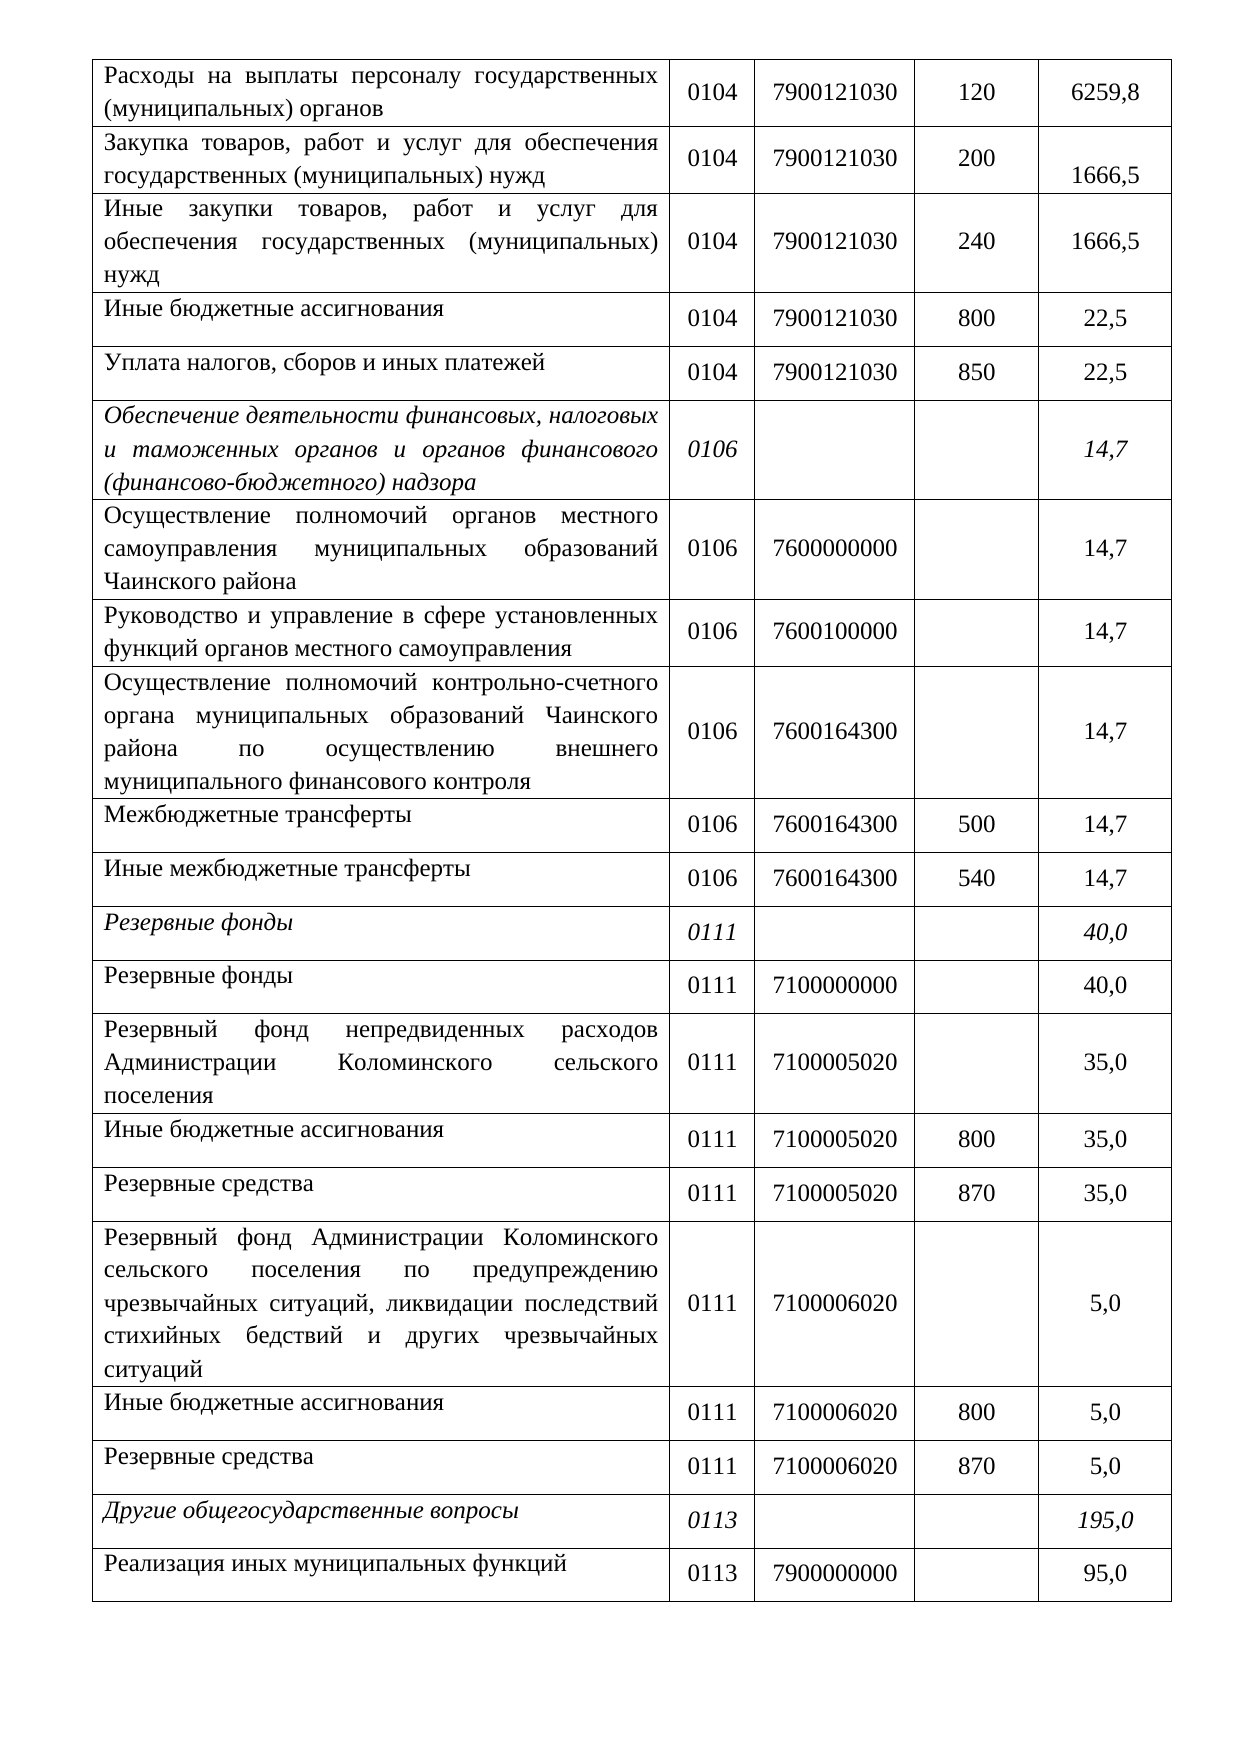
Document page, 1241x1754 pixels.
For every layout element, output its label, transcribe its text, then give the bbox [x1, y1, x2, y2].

table_cell 800 [915, 1387, 1038, 1440]
table_cell 7100005020 [755, 1014, 914, 1113]
table_cell 1666,5 [1039, 194, 1171, 292]
table_cell 0106 [670, 500, 754, 599]
table_cell Уплата налогов, сборов и иных платежей [93, 347, 669, 399]
table_cell Реализация иных муниципальных функций [93, 1549, 669, 1601]
table_cell [915, 907, 1038, 959]
table_cell 7900121030 [755, 194, 914, 292]
table_cell 0111 [670, 907, 754, 959]
table_cell [755, 907, 914, 959]
table_cell Иные бюджетные ассигнования [93, 293, 669, 346]
table_cell 0106 [670, 853, 754, 906]
table_cell 7600164300 [755, 667, 914, 798]
table_cell 7100006020 [755, 1387, 914, 1440]
table_cell 7900000000 [755, 1549, 914, 1601]
table_cell 0111 [670, 1441, 754, 1494]
table_cell [755, 401, 914, 499]
table_cell 5,0 [1039, 1222, 1171, 1386]
table_cell [915, 401, 1038, 499]
table_cell 850 [915, 347, 1038, 399]
table_cell 22,5 [1039, 347, 1171, 399]
table_cell 0111 [670, 961, 754, 1013]
table_cell 7100006020 [755, 1222, 914, 1386]
table_cell 240 [915, 194, 1038, 292]
table_cell 7900121030 [755, 60, 914, 126]
table_cell 195,0 [1039, 1495, 1171, 1547]
table_cell 35,0 [1039, 1168, 1171, 1221]
table_cell 5,0 [1039, 1387, 1171, 1440]
table_cell [915, 600, 1038, 666]
table_cell Межбюджетные трансферты [93, 799, 669, 852]
table_cell 14,7 [1039, 853, 1171, 906]
table_cell 7100006020 [755, 1441, 914, 1494]
table_cell 800 [915, 1114, 1038, 1167]
table_cell 95,0 [1039, 1549, 1171, 1601]
table_cell Резервные средства [93, 1441, 669, 1494]
table_cell 0104 [670, 293, 754, 346]
table_cell 500 [915, 799, 1038, 852]
table_cell 870 [915, 1441, 1038, 1494]
table_cell 120 [915, 60, 1038, 126]
table_cell Осуществление полномочий органов местного самоуправления муниципальных образований Чаинского района [93, 500, 669, 599]
table_cell 200 [915, 127, 1038, 192]
table_cell Обеспечение деятельности финансовых, налоговых и таможенных органов и органов финансового (финансово-бюджетного) надзора [93, 401, 669, 499]
table_cell 7600164300 [755, 799, 914, 852]
table_cell Другие общегосударственные вопросы [93, 1495, 669, 1547]
table_cell 7600100000 [755, 600, 914, 666]
table_cell 540 [915, 853, 1038, 906]
table_cell 870 [915, 1168, 1038, 1221]
table_cell Резервный фонд непредвиденных расходов Администрации Коломинского сельского поселения [93, 1014, 669, 1113]
table_cell [915, 667, 1038, 798]
table_cell 7100000000 [755, 961, 914, 1013]
table_cell 14,7 [1039, 600, 1171, 666]
table_cell 35,0 [1039, 1114, 1171, 1167]
table_cell 1666,5 [1039, 127, 1171, 192]
table_cell [915, 1549, 1038, 1601]
table_cell 7900121030 [755, 127, 914, 192]
table_cell 7900121030 [755, 293, 914, 346]
table_cell 0111 [670, 1114, 754, 1167]
table_cell 0106 [670, 600, 754, 666]
table_cell 0111 [670, 1387, 754, 1440]
table_cell Расходы на выплаты персоналу государственных (муниципальных) органов [93, 60, 669, 126]
table_cell Резервные средства [93, 1168, 669, 1221]
table_cell 0113 [670, 1495, 754, 1547]
table_cell 22,5 [1039, 293, 1171, 346]
table_cell 0106 [670, 401, 754, 499]
table_cell [915, 1014, 1038, 1113]
table_cell Руководство и управление в сфере установленных функций органов местного самоуправления [93, 600, 669, 666]
table_cell 5,0 [1039, 1441, 1171, 1494]
table_cell 14,7 [1039, 799, 1171, 852]
table_cell 7600164300 [755, 853, 914, 906]
table_cell Резервный фонд Администрации Коломинского сельского поселения по предупреждению чрезвычайных ситуаций, ликвидации последствий стихийных бедствий и других чрезвычайных ситуаций [93, 1222, 669, 1386]
table_cell 35,0 [1039, 1014, 1171, 1113]
table_cell 0111 [670, 1014, 754, 1113]
table_cell Иные закупки товаров, работ и услуг для обеспечения государственных (муниципальных) нужд [93, 194, 669, 292]
table_cell 40,0 [1039, 961, 1171, 1013]
table_cell 7100005020 [755, 1168, 914, 1221]
table_cell Закупка товаров, работ и услуг для обеспечения государственных (муниципальных) нужд [93, 127, 669, 192]
table_cell [755, 1495, 914, 1547]
table_cell 6259,8 [1039, 60, 1171, 126]
table_cell Резервные фонды [93, 961, 669, 1013]
table_cell 0106 [670, 799, 754, 852]
table_cell 14,7 [1039, 401, 1171, 499]
table_cell Иные бюджетные ассигнования [93, 1387, 669, 1440]
table_cell 800 [915, 293, 1038, 346]
table_cell 14,7 [1039, 500, 1171, 599]
table_cell 0106 [670, 667, 754, 798]
table_cell 7600000000 [755, 500, 914, 599]
table_cell [915, 1495, 1038, 1547]
table_cell [915, 961, 1038, 1013]
table_cell Резервные фонды [93, 907, 669, 959]
table_cell 0111 [670, 1168, 754, 1221]
table_cell 0104 [670, 127, 754, 192]
table_cell 0104 [670, 347, 754, 399]
table_cell 7100005020 [755, 1114, 914, 1167]
table_cell 7900121030 [755, 347, 914, 399]
table_cell 0104 [670, 60, 754, 126]
table_cell Иные межбюджетные трансферты [93, 853, 669, 906]
table_cell 0111 [670, 1222, 754, 1386]
table_cell Иные бюджетные ассигнования [93, 1114, 669, 1167]
table_cell Осуществление полномочий контрольно-счетного органа муниципальных образований Чаинского района по осуществлению внешнего муниципального финансового контроля [93, 667, 669, 798]
table_cell 0113 [670, 1549, 754, 1601]
table_cell 0104 [670, 194, 754, 292]
table_cell [915, 500, 1038, 599]
table_cell [915, 1222, 1038, 1386]
table_cell 14,7 [1039, 667, 1171, 798]
table_cell 40,0 [1039, 907, 1171, 959]
